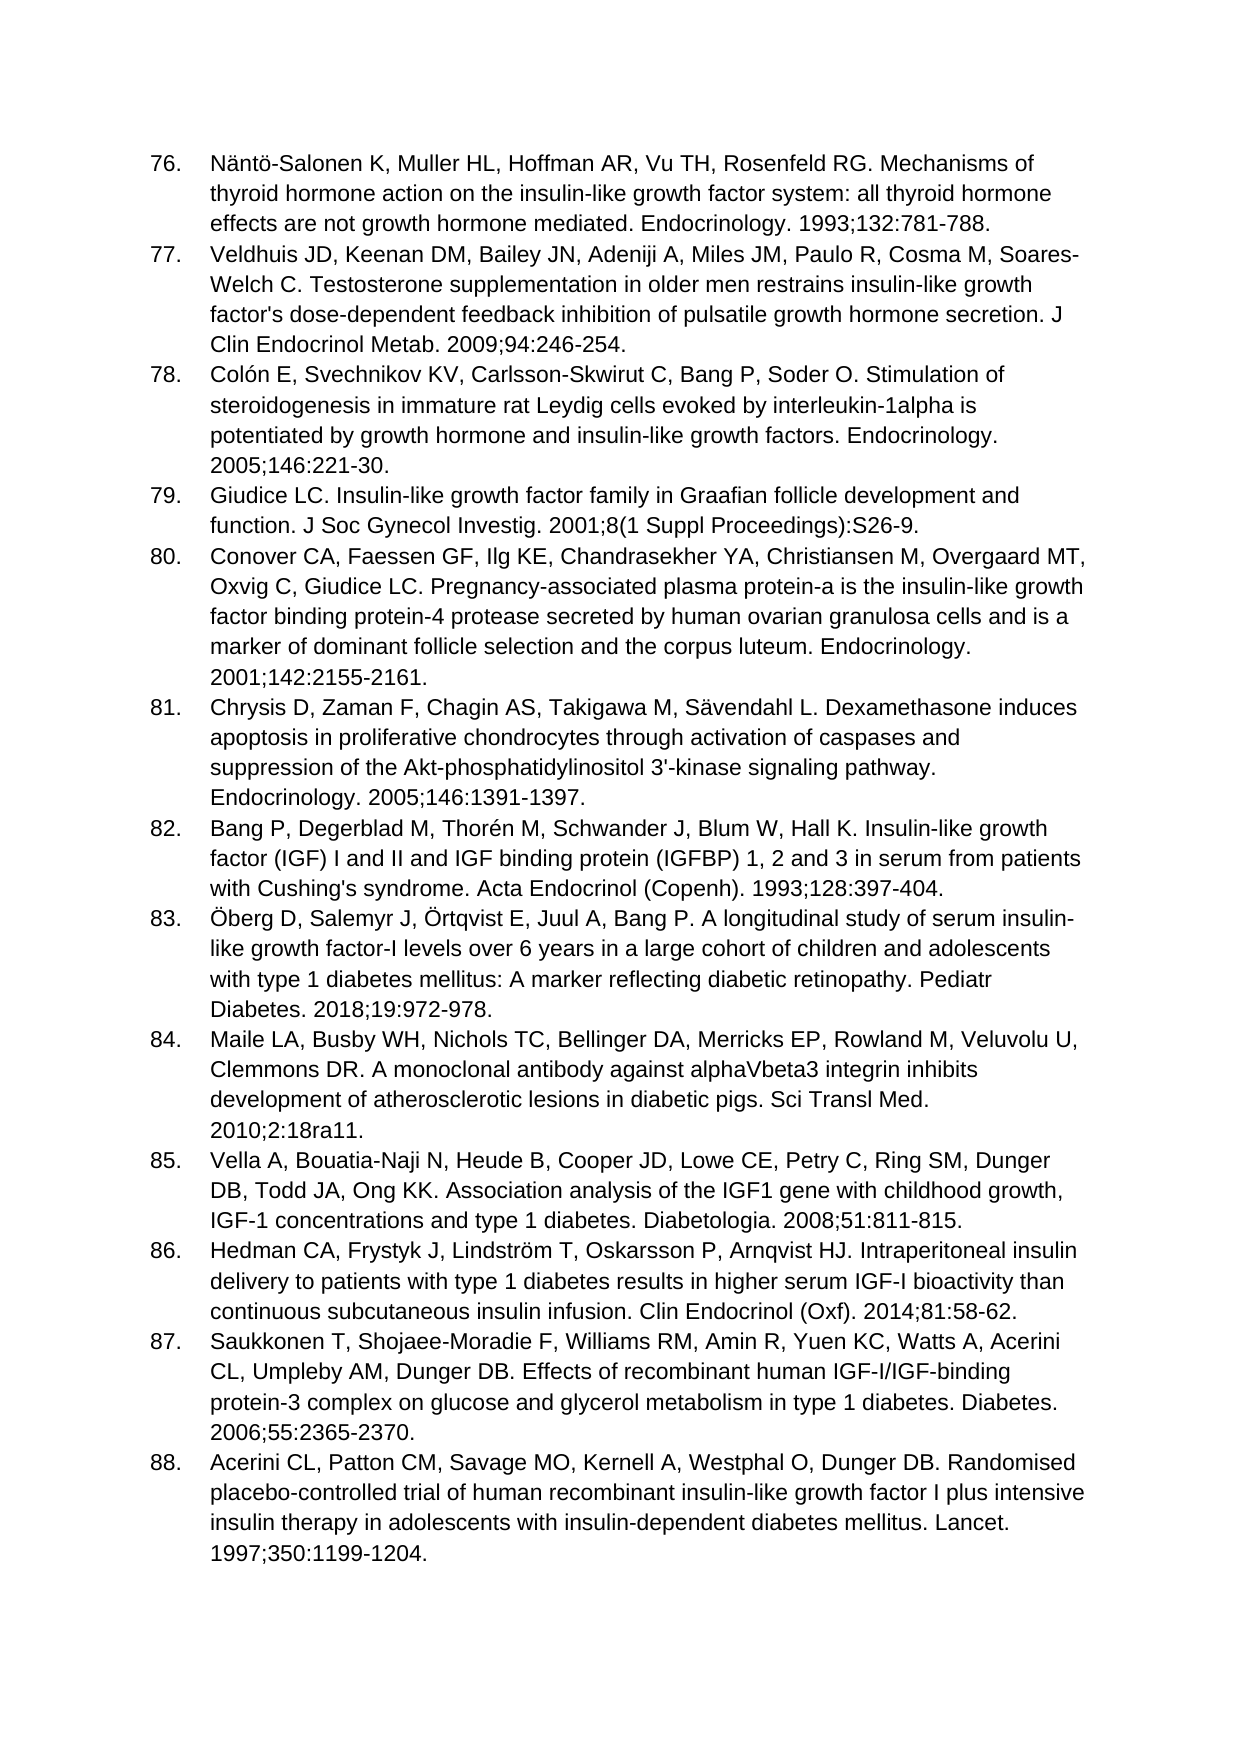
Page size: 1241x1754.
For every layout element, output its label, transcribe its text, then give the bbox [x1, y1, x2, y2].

list Vella A, Bouatia-Naji N, Heude B, Cooper JD, Lowe CE, Petry C, Ring SM, Dunger DB, Todd JA, Ong KK. Association analysis of the IGF1 gene with childhood growth, IGF-1 concentrations and type 1 diabetes. Diabetologia. 2008;51:811-815. [150, 1147, 1090, 1234]
list Giudice LC. Insulin-like growth factor family in Graafian follicle development and function. J Soc Gynecol Investig. 2001;8(1 Suppl Proceedings):S26-9. [150, 482, 1090, 539]
list Chrysis D, Zaman F, Chagin AS, Takigawa M, Sävendahl L. Dexamethasone induces apoptosis in proliferative chondrocytes through activation of caspases and suppression of the Akt-phosphatidylinositol 3'-kinase signaling pathway. Endocrinology. 2005;146:1391-1397. [150, 694, 1090, 811]
list Näntö-Salonen K, Muller HL, Hoffman AR, Vu TH, Rosenfeld RG. Mechanisms of thyroid hormone action on the insulin-like growth factor system: all thyroid hormone effects are not growth hormone mediated. Endocrinology. 1993;132:781-788. [150, 150, 1090, 237]
list Veldhuis JD, Keenan DM, Bailey JN, Adeniji A, Miles JM, Paulo R, Cosma M, Soares-Welch C. Testosterone supplementation in older men restrains insulin-like growth factor's dose-dependent feedback inhibition of pulsatile growth hormone secretion. J Clin Endocrinol Metab. 2009;94:246-254. [150, 241, 1090, 358]
list Saukkonen T, Shojaee-Moradie F, Williams RM, Amin R, Yuen KC, Watts A, Acerini CL, Umpleby AM, Dunger DB. Effects of recombinant human IGF-I/IGF-binding protein-3 complex on glucose and glycerol metabolism in type 1 diabetes. Diabetes. 2006;55:2365-2370. [150, 1328, 1090, 1445]
list Conover CA, Faessen GF, Ilg KE, Chandrasekher YA, Christiansen M, Overgaard MT, Oxvig C, Giudice LC. Pregnancy-associated plasma protein-a is the insulin-like growth factor binding protein-4 protease secreted by human ovarian granulosa cells and is a marker of dominant follicle selection and the corpus luteum. Endocrinology. 2001;142:2155-2161. [150, 543, 1090, 690]
list Öberg D, Salemyr J, Örtqvist E, Juul A, Bang P. A longitudinal study of serum insulin-like growth factor-I levels over 6 years in a large cohort of children and adolescents with type 1 diabetes mellitus: A marker reflecting diabetic retinopathy. Pediatr Diabetes. 2018;19:972-978. [150, 905, 1090, 1022]
list Acerini CL, Patton CM, Savage MO, Kernell A, Westphal O, Dunger DB. Randomised placebo-controlled trial of human recombinant insulin-like growth factor I plus intensive insulin therapy in adolescents with insulin-dependent diabetes mellitus. Lancet. 1997;350:1199-1204. [150, 1449, 1090, 1566]
list Hedman CA, Frystyk J, Lindström T, Oskarsson P, Arnqvist HJ. Intraperitoneal insulin delivery to patients with type 1 diabetes results in higher serum IGF-I bioactivity than continuous subcutaneous insulin infusion. Clin Endocrinol (Oxf). 2014;81:58-62. [150, 1237, 1090, 1324]
list Bang P, Degerblad M, Thorén M, Schwander J, Blum W, Hall K. Insulin-like growth factor (IGF) I and II and IGF binding protein (IGFBP) 1, 2 and 3 in serum from patients with Cushing's syndrome. Acta Endocrinol (Copenh). 1993;128:397-404. [150, 814, 1090, 901]
list Colón E, Svechnikov KV, Carlsson-Skwirut C, Bang P, Soder O. Stimulation of steroidogenesis in immature rat Leydig cells evoked by interleukin-1alpha is potentiated by growth hormone and insulin-like growth factors. Endocrinology. 2005;146:221-30. [150, 361, 1090, 478]
list Maile LA, Busby WH, Nichols TC, Bellinger DA, Merricks EP, Rowland M, Veluvolu U, Clemmons DR. A monoclonal antibody against alphaVbeta3 integrin inhibits development of atherosclerotic lesions in diabetic pigs. Sci Transl Med. 2010;2:18ra11. [150, 1026, 1090, 1143]
